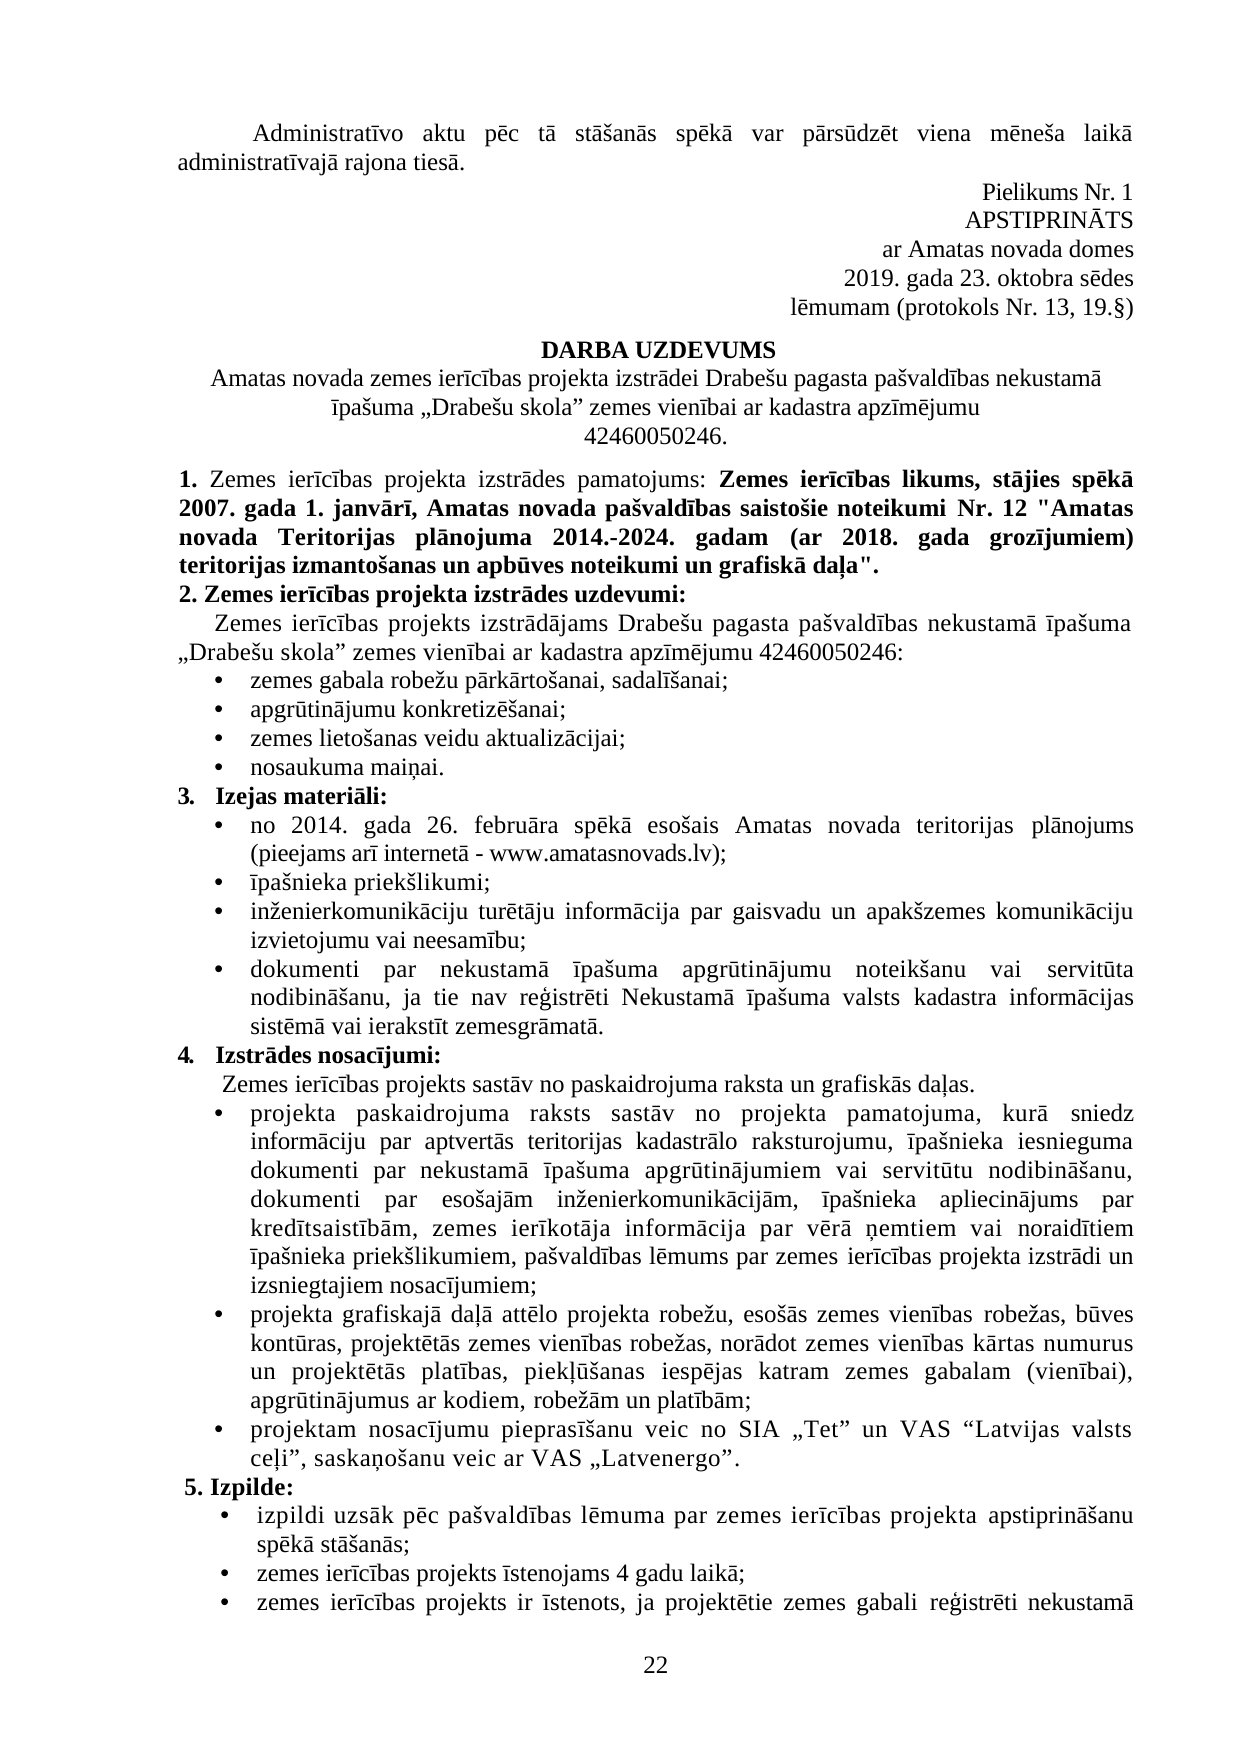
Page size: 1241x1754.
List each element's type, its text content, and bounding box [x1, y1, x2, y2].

list projekta grafiskajā daļā attēlo projekta robežu, esošās zemes vienības robežas, būves kontūras, projektētās zemes vienības robežas, norādot zemes vienības kārtas numurus un projektētās platības, piekļūšanas iespējas katram zemes gabalam (vienībai), apgrūtinājumus ar kodiem, robežām un platībām; [214, 1299, 1134, 1414]
text 2. Zemes ierīcības projekta izstrādes uzdevumi: [179, 579, 1134, 608]
list izpildi uzsāk pēc pašvaldības lēmuma par zemes ierīcības projekta apstiprināšanu spēkā stāšanās; [220, 1500, 1134, 1558]
text 4. Izstrādes nosacījumi: [177, 1040, 1134, 1069]
text APSTIPRINĀTS [177, 205, 1134, 234]
list no 2014. gada 26. februāra spēkā esošais Amatas novada teritorijas plānojums (pieejams arī internetā - www.amatasnovads.lv); [214, 809, 1134, 867]
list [220, 1587, 1134, 1616]
list apgrūtinājumu konkretizēšanai; [214, 694, 1134, 723]
text 2019. gada 23. oktobra sēdes [177, 263, 1134, 292]
list zemes gabala robežu pārkārtošanai, sadalīšanai; [214, 665, 1134, 694]
list īpašnieka priekšlikumi; [214, 867, 1134, 896]
text 5. Izpilde: [184, 1472, 1134, 1500]
list dokumenti par nekustamā īpašuma apgrūtinājumu noteikšanu vai servitūta nodibināšanu, ja tie nav reģistrēti Nekustamā īpašuma valsts kadastra informācijas sistēmā vai ierakstīt zemesgrāmatā. [214, 954, 1134, 1040]
list projekta paskaidrojuma raksts sastāv no projekta pamatojuma, kurā sniedz informāciju par aptvertās teritorijas kadastrālo raksturojumu, īpašnieka iesnieguma dokumenti par nekustamā īpašuma apgrūtinājumiem vai servitūtu nodibināšanu, dokumenti par esošajām inženierkomunikācijām, īpašnieka apliecinājums par kredītsaistībām, zemes ierīkotāja informācija par vērā ņemtiem vai noraidītiem īpašnieka priekšlikumiem, pašvaldības lēmums par zemes ierīcības projekta izstrādi un izsniegtajiem nosacījumiem; [214, 1097, 1134, 1299]
text DARBA UZDEVUMS [183, 335, 1134, 363]
text lēmumam (protokols Nr. 13, 19.§) [177, 292, 1134, 320]
list projektam nosacījumu pieprasīšanu veic no SIA „Tet” un VAS “Latvijas valsts ceļi”, saskaņošanu veic ar VAS „Latvenergo”. [214, 1414, 1134, 1472]
text Pielikums Nr. 1 [177, 177, 1134, 205]
list inženierkomunikāciju turētāju informācija par gaisvadu un apakšzemes komunikāciju izvietojumu vai neesamību; [214, 896, 1134, 954]
text 42460050246. [177, 421, 1134, 450]
text 1. Zemes ierīcības projekta izstrādes pamatojums: Zemes ierīcības likums, stājies spēkā 2007. gada 1. janvārī, Amatas novada pašvaldības saistošie noteikumi Nr. 12 "Amatas novada Teritorijas plānojuma 2014.-2024. gadam (ar 2018. gada grozījumiem) teritorijas izmantošanas un apbūves noteikumi un grafiskā daļa". [179, 464, 1134, 579]
list nosaukuma maiņai. [214, 752, 1134, 781]
text Zemes ierīcības projekts sastāv no paskaidrojuma raksta un grafiskās daļas. [177, 1069, 1134, 1097]
text Administratīvo aktu pēc tā stāšanās spēkā var pārsūdzēt viena mēneša laikā administratīvajā rajona tiesā. [177, 118, 1134, 177]
text ar Amatas novada domes [177, 234, 1134, 263]
text 3. Izejas materiāli: [177, 781, 1134, 809]
list zemes ierīcības projekts īstenojams 4 gadu laikā; [220, 1558, 1134, 1587]
text Zemes ierīcības projekts izstrādājams Drabešu pagasta pašvaldības nekustamā īpašuma „Drabešu skola” zemes vienībai ar kadastra apzīmējumu 42460050246: [177, 608, 1134, 665]
text Amatas novada zemes ierīcības projekta izstrādei Drabešu pagasta pašvaldības nekustamā īpašuma „Drabešu skola” zemes vienībai ar kadastra apzīmējumu [177, 363, 1134, 421]
list zemes lietošanas veidu aktualizācijai; [214, 723, 1134, 752]
